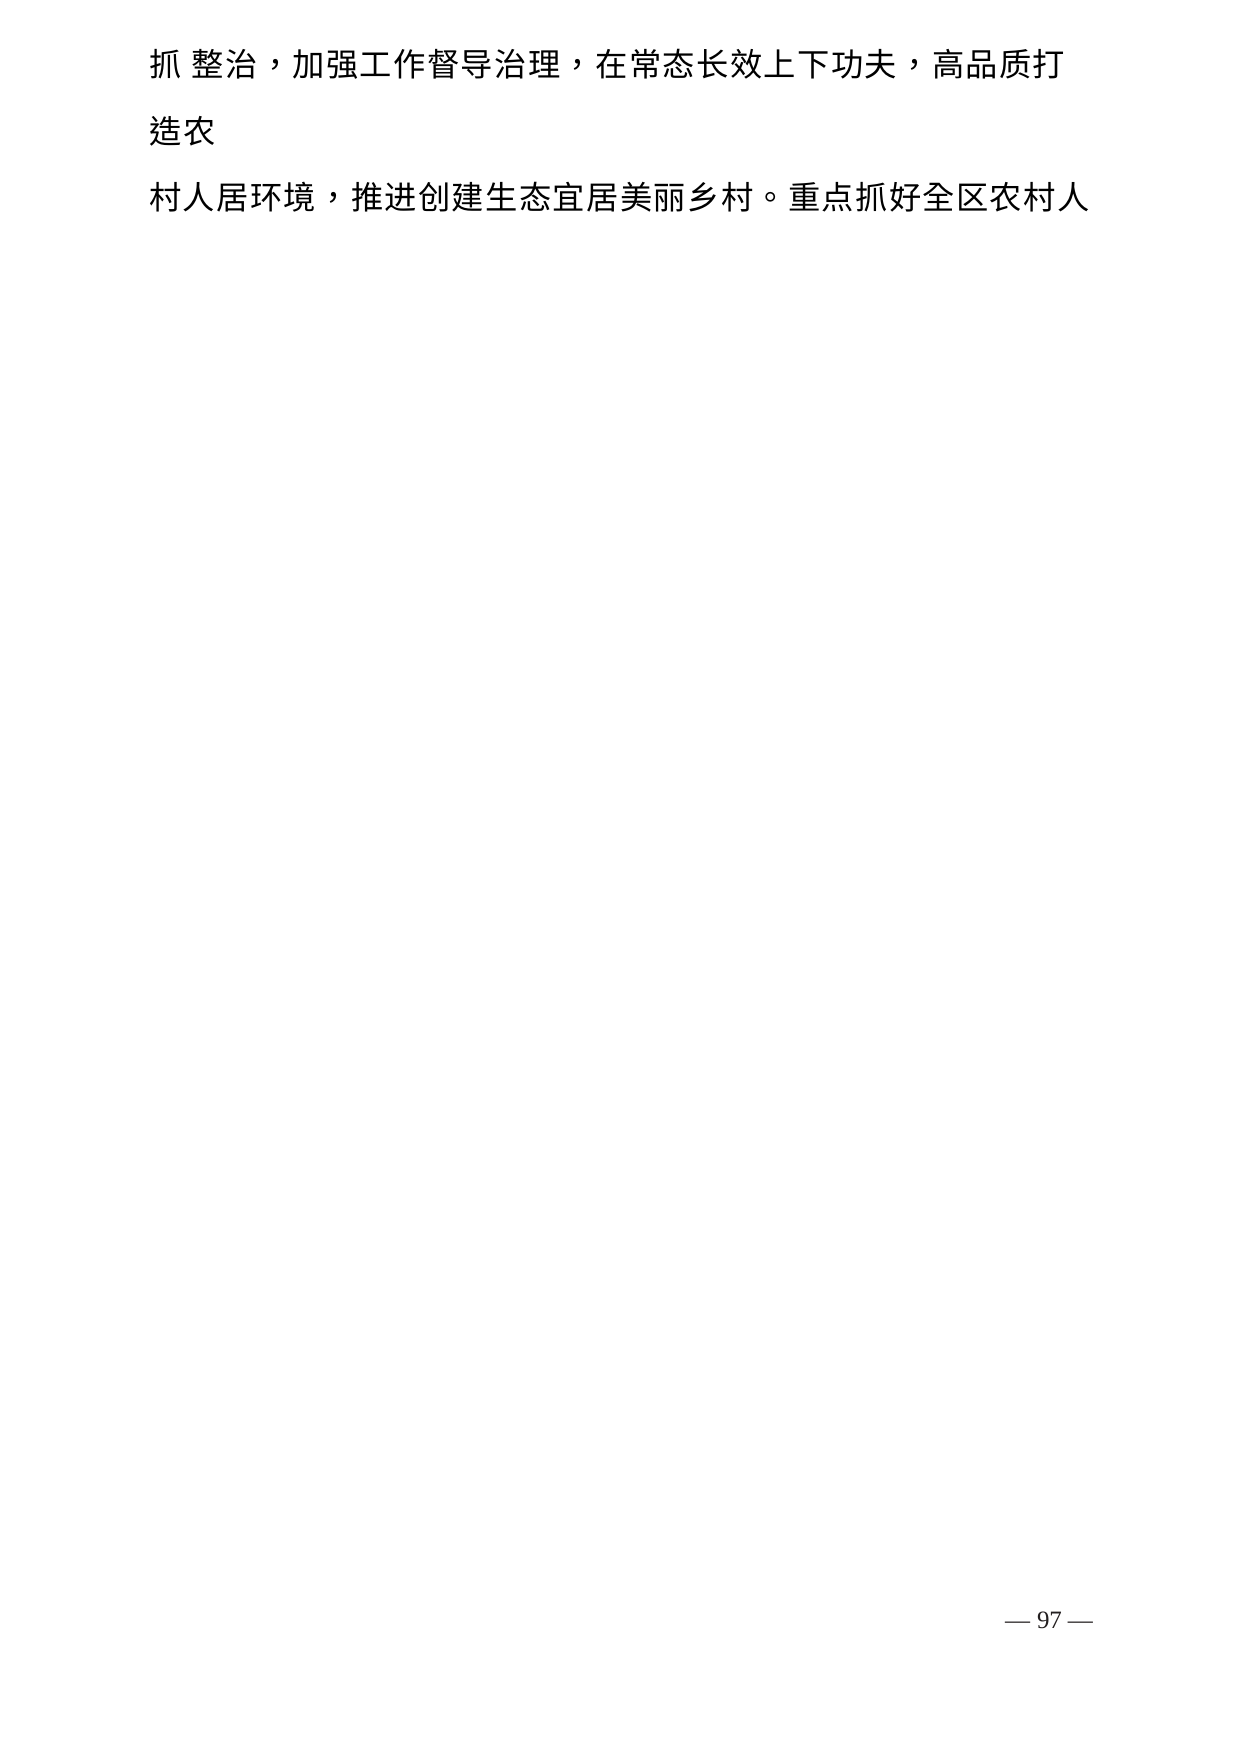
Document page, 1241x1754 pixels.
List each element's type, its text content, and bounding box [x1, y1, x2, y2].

text 村人居环境，推进创建生态宜居美丽乡村。重点抓好全区农村人 [149, 177, 1103, 217]
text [149, 42, 1093, 153]
